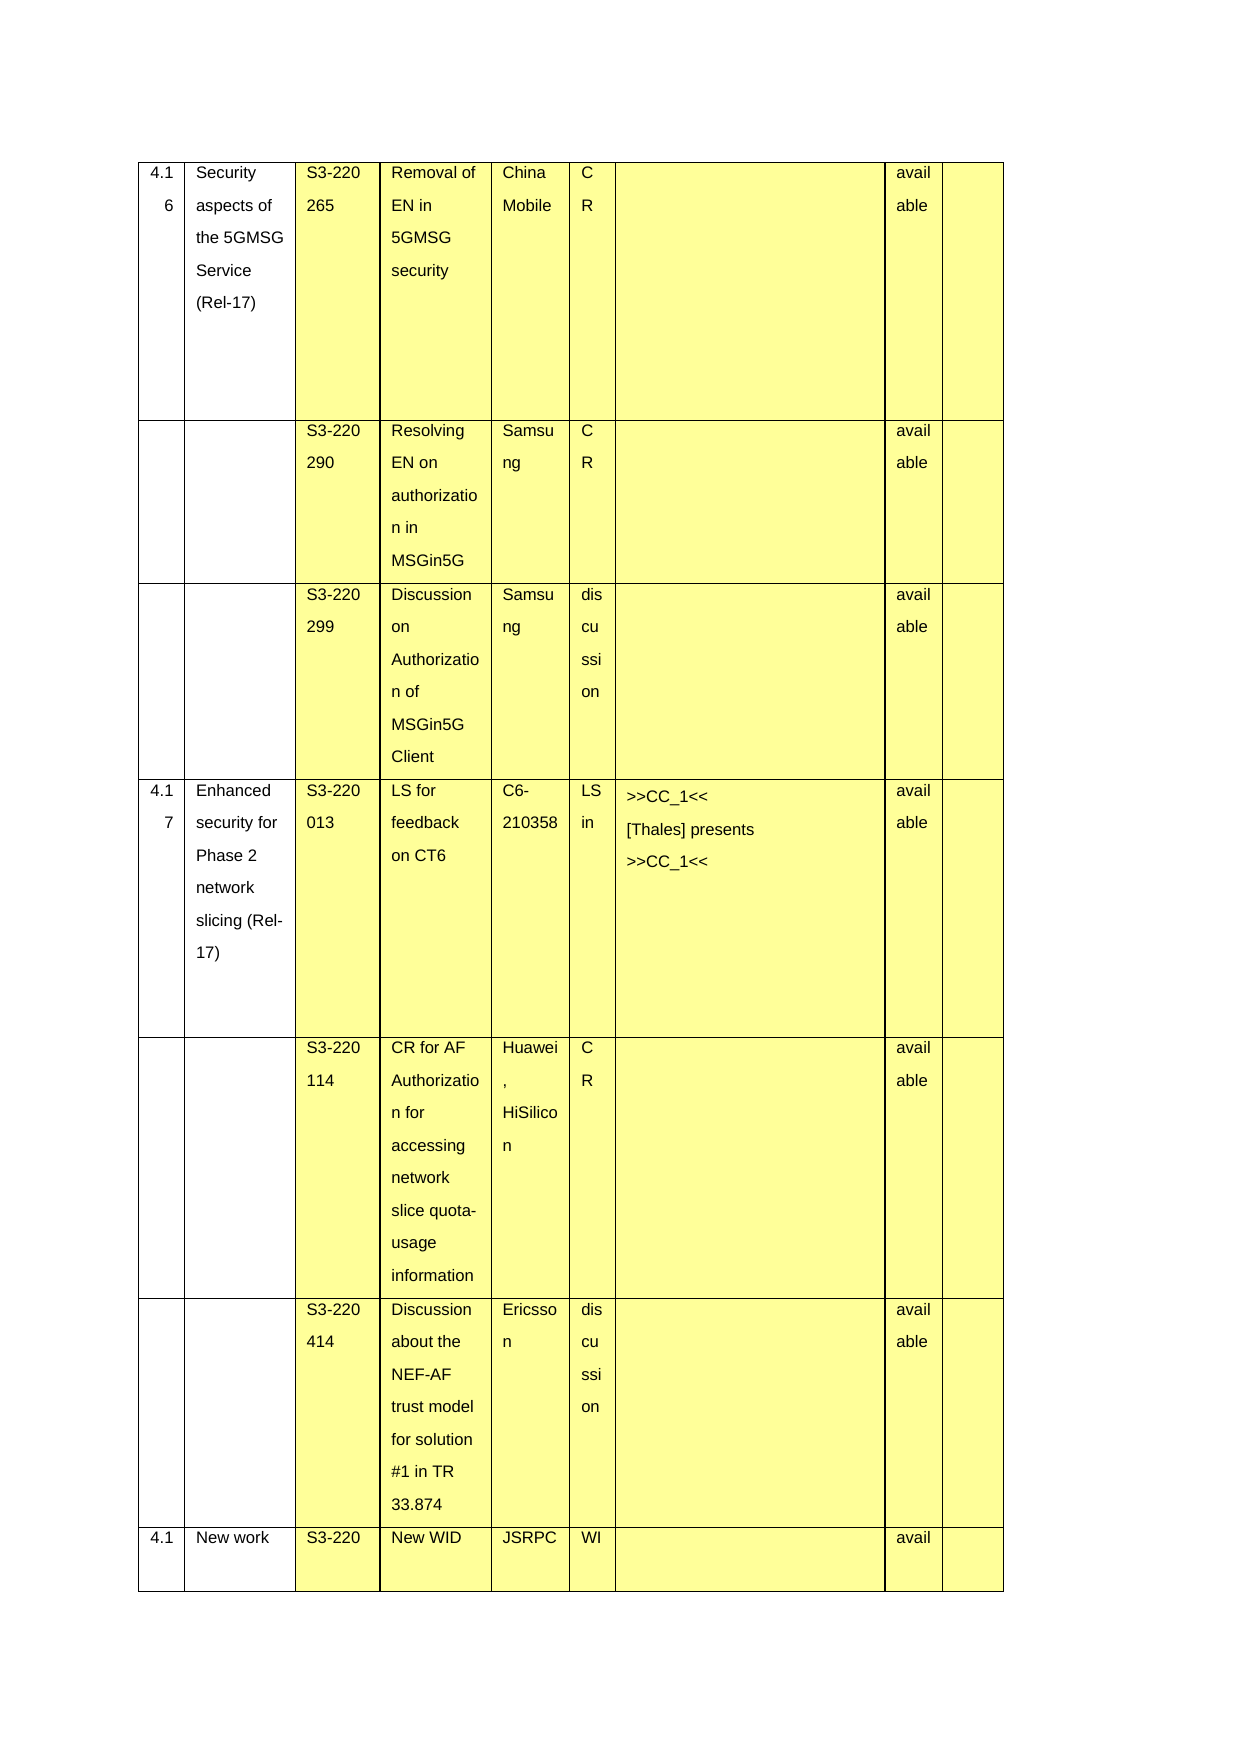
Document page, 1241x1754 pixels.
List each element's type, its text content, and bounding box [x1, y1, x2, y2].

table_cell S3-220013 [296, 780, 379, 1037]
table_cell [943, 1299, 1003, 1527]
table_cell [943, 163, 1003, 420]
table_cell S3-220059 [296, 1528, 379, 1591]
table_cell [185, 421, 295, 583]
table_cell [139, 1299, 184, 1527]
table_cell [616, 1038, 884, 1298]
table_cell [185, 1299, 295, 1527]
table_cell [139, 584, 184, 779]
table_cell available [886, 421, 942, 583]
table_cell [943, 421, 1003, 583]
table_cell LS in [570, 780, 615, 1037]
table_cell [381, 1528, 491, 1591]
table_cell China Mobile [492, 163, 569, 420]
table_cell [139, 1038, 184, 1298]
table_cell Resolving EN on authorization in MSGin5G [381, 421, 491, 583]
table_cell available [886, 1299, 942, 1527]
table_cell CR [570, 1038, 615, 1298]
table_cell available [886, 1528, 942, 1591]
table_cell [943, 1528, 1003, 1591]
table_cell 4.18 [139, 1528, 184, 1591]
table_cell Removal of EN in 5GMSG security [381, 163, 491, 420]
table_cell Security aspects of the 5GMSG Service (Rel-17) [185, 163, 295, 420]
table_cell [943, 1038, 1003, 1298]
table_cell [943, 780, 1003, 1037]
table_cell LS for feedback on CT6 [381, 780, 491, 1037]
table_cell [185, 1528, 295, 1591]
table_cell available [886, 1038, 942, 1298]
table_cell CR [570, 163, 615, 420]
table_cell [616, 163, 884, 420]
table_cell Huawei, HiSilicon [492, 1038, 569, 1298]
table_cell JSRPC Kryptonite [492, 1528, 569, 1591]
table_cell available [886, 780, 942, 1037]
table_cell [943, 584, 1003, 779]
table_cell [616, 1528, 884, 1591]
table_cell discussion [570, 584, 615, 779]
table_cell 4.17 [139, 780, 184, 1037]
table_cell S3-220114 [296, 1038, 379, 1298]
table_cell CR for AF Authorization for accessing network slice quota-usage information [381, 1038, 491, 1298]
table_cell Ericsson [492, 1299, 569, 1527]
table_cell Samsung [492, 421, 569, 583]
table_cell C6-210358 [492, 780, 569, 1037]
table_cell [185, 584, 295, 779]
table_cell S3-220299 [296, 584, 379, 779]
table_cell S3-220265 [296, 163, 379, 420]
table_cell Discussion about the NEF-AF trust model for solution #1 in TR 33.874 [381, 1299, 491, 1527]
table_cell >>CC_1<< [Thales] presents >>CC_1<< [616, 780, 884, 1037]
table_cell 4.16 [139, 163, 184, 420]
table_cell S3-220414 [296, 1299, 379, 1527]
table_cell Samsung [492, 584, 569, 779]
table_cell WID new [570, 1528, 615, 1591]
table_cell available [886, 163, 942, 420]
table_cell discussion [570, 1299, 615, 1527]
table_cell available [886, 584, 942, 779]
table_cell CR [570, 421, 615, 583]
table_cell [616, 1299, 884, 1527]
table_cell Discussion on Authorization of MSGin5G Client [381, 584, 491, 779]
table_cell S3-220290 [296, 421, 379, 583]
table_cell [616, 584, 884, 779]
table_cell Enhanced security for Phase 2 network slicing (Rel-17) [185, 780, 295, 1037]
table_cell [616, 421, 884, 583]
table_cell [139, 421, 184, 583]
table_cell [185, 1038, 295, 1298]
